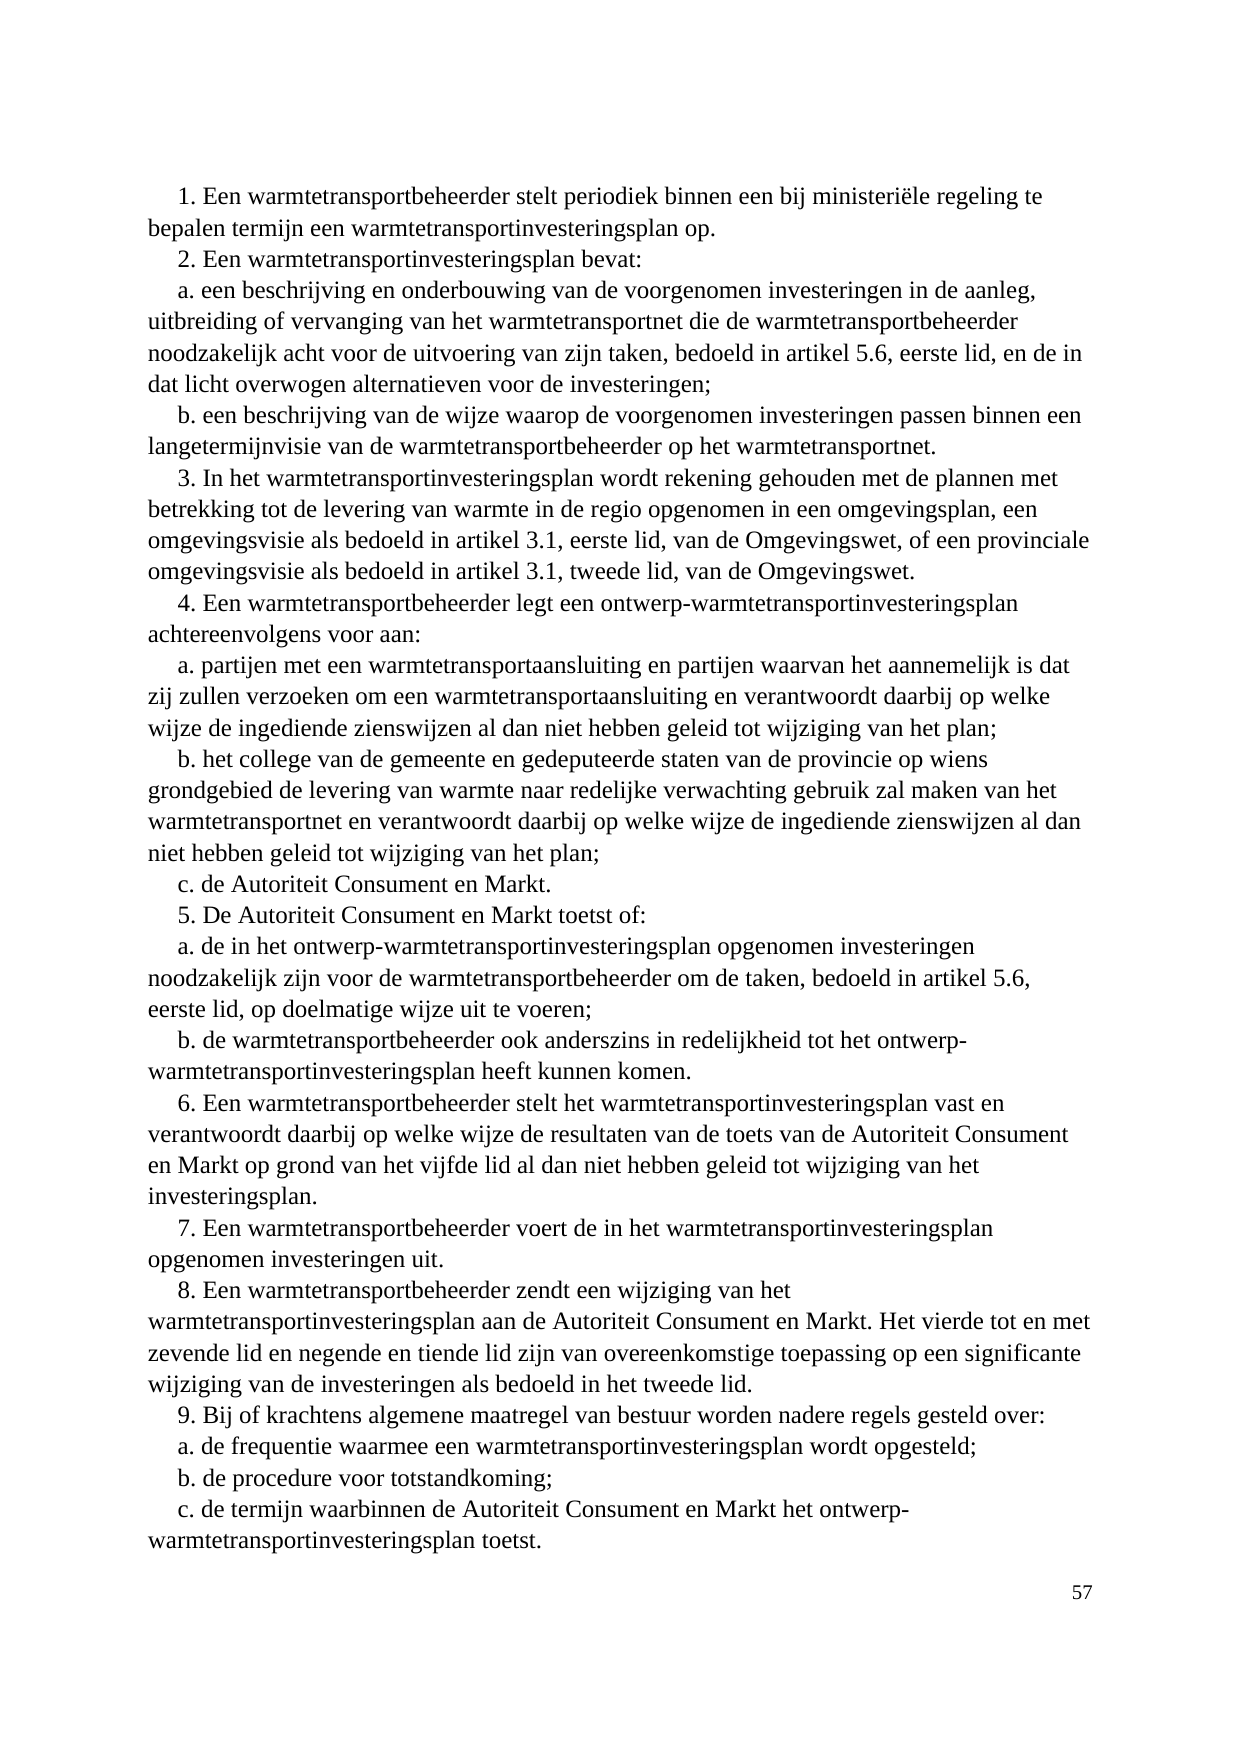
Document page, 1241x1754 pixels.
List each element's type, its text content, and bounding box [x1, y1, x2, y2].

text a. partijen met een warmtetransportaansluiting en partijen waarvan het aannemelijk is dat zij zullen verzoeken om een warmtetransportaansluiting en verantwoordt daarbij op welke wijze de ingediende zienswijzen al dan niet hebben geleid tot wijziging van het plan; [148, 648, 1092, 741]
text c. de termijn waarbinnen de Autoriteit Consument en Markt het ontwerp-warmtetransportinvesteringsplan toetst. [148, 1491, 1092, 1554]
text 2. Een warmtetransportinvesteringsplan bevat: [148, 241, 1092, 273]
text 4. Een warmtetransportbeheerder legt een ontwerp-warmtetransportinvesteringsplan achtereenvolgens voor aan: [148, 585, 1092, 648]
text c. de Autoriteit Consument en Markt. [148, 866, 1092, 898]
text 6. Een warmtetransportbeheerder stelt het warmtetransportinvesteringsplan vast en verantwoordt daarbij op welke wijze de resultaten van de toets van de Autoriteit Consument en Markt op grond van het vijfde lid al dan niet hebben geleid tot wijziging van het investeringsplan. [148, 1085, 1092, 1210]
text 7. Een warmtetransportbeheerder voert de in het warmtetransportinvesteringsplan opgenomen investeringen uit. [148, 1210, 1092, 1273]
text 5. De Autoriteit Consument en Markt toetst of: [148, 898, 1092, 929]
text 9. Bij of krachtens algemene maatregel van bestuur worden nadere regels gesteld over: [148, 1398, 1092, 1429]
text a. de in het ontwerp-warmtetransportinvesteringsplan opgenomen investeringen noodzakelijk zijn voor de warmtetransportbeheerder om de taken, bedoeld in artikel 5.6, eerste lid, op doelmatige wijze uit te voeren; [148, 929, 1092, 1023]
text 3. In het warmtetransportinvesteringsplan wordt rekening gehouden met de plannen met betrekking tot de levering van warmte in de regio opgenomen in een omgevingsplan, een omgevingsvisie als bedoeld in artikel 3.1, eerste lid, van de Omgevingswet, of een provinciale omgevingsvisie als bedoeld in artikel 3.1, tweede lid, van de Omgevingswet. [148, 460, 1092, 585]
text 1. Een warmtetransportbeheerder stelt periodiek binnen een bij ministeriële regeling te bepalen termijn een warmtetransportinvesteringsplan op. [148, 179, 1092, 241]
text b. de warmtetransportbeheerder ook anderszins in redelijkheid tot het ontwerp-warmtetransportinvesteringsplan heeft kunnen komen. [148, 1023, 1092, 1085]
text b. de procedure voor totstandkoming; [148, 1460, 1092, 1491]
text 8. Een warmtetransportbeheerder zendt een wijziging van het warmtetransportinvesteringsplan aan de Autoriteit Consument en Markt. Het vierde tot en met zevende lid en negende en tiende lid zijn van overeenkomstige toepassing op een significante wijziging van de investeringen als bedoeld in het tweede lid. [148, 1273, 1092, 1398]
text b. het college van de gemeente en gedeputeerde staten van de provincie op wiens grondgebied de levering van warmte naar redelijke verwachting gebruik zal maken van het warmtetransportnet en verantwoordt daarbij op welke wijze de ingediende zienswijzen al dan niet hebben geleid tot wijziging van het plan; [148, 741, 1092, 866]
text a. de frequentie waarmee een warmtetransportinvesteringsplan wordt opgesteld; [148, 1429, 1092, 1460]
text a. een beschrijving en onderbouwing van de voorgenomen investeringen in de aanleg, uitbreiding of vervanging van het warmtetransportnet die de warmtetransportbeheerder noodzakelijk acht voor de uitvoering van zijn taken, bedoeld in artikel 5.6, eerste lid, en de in dat licht overwogen alternatieven voor de investeringen; [148, 273, 1092, 398]
text b. een beschrijving van de wijze waarop de voorgenomen investeringen passen binnen een langetermijnvisie van de warmtetransportbeheerder op het warmtetransportnet. [148, 398, 1092, 460]
